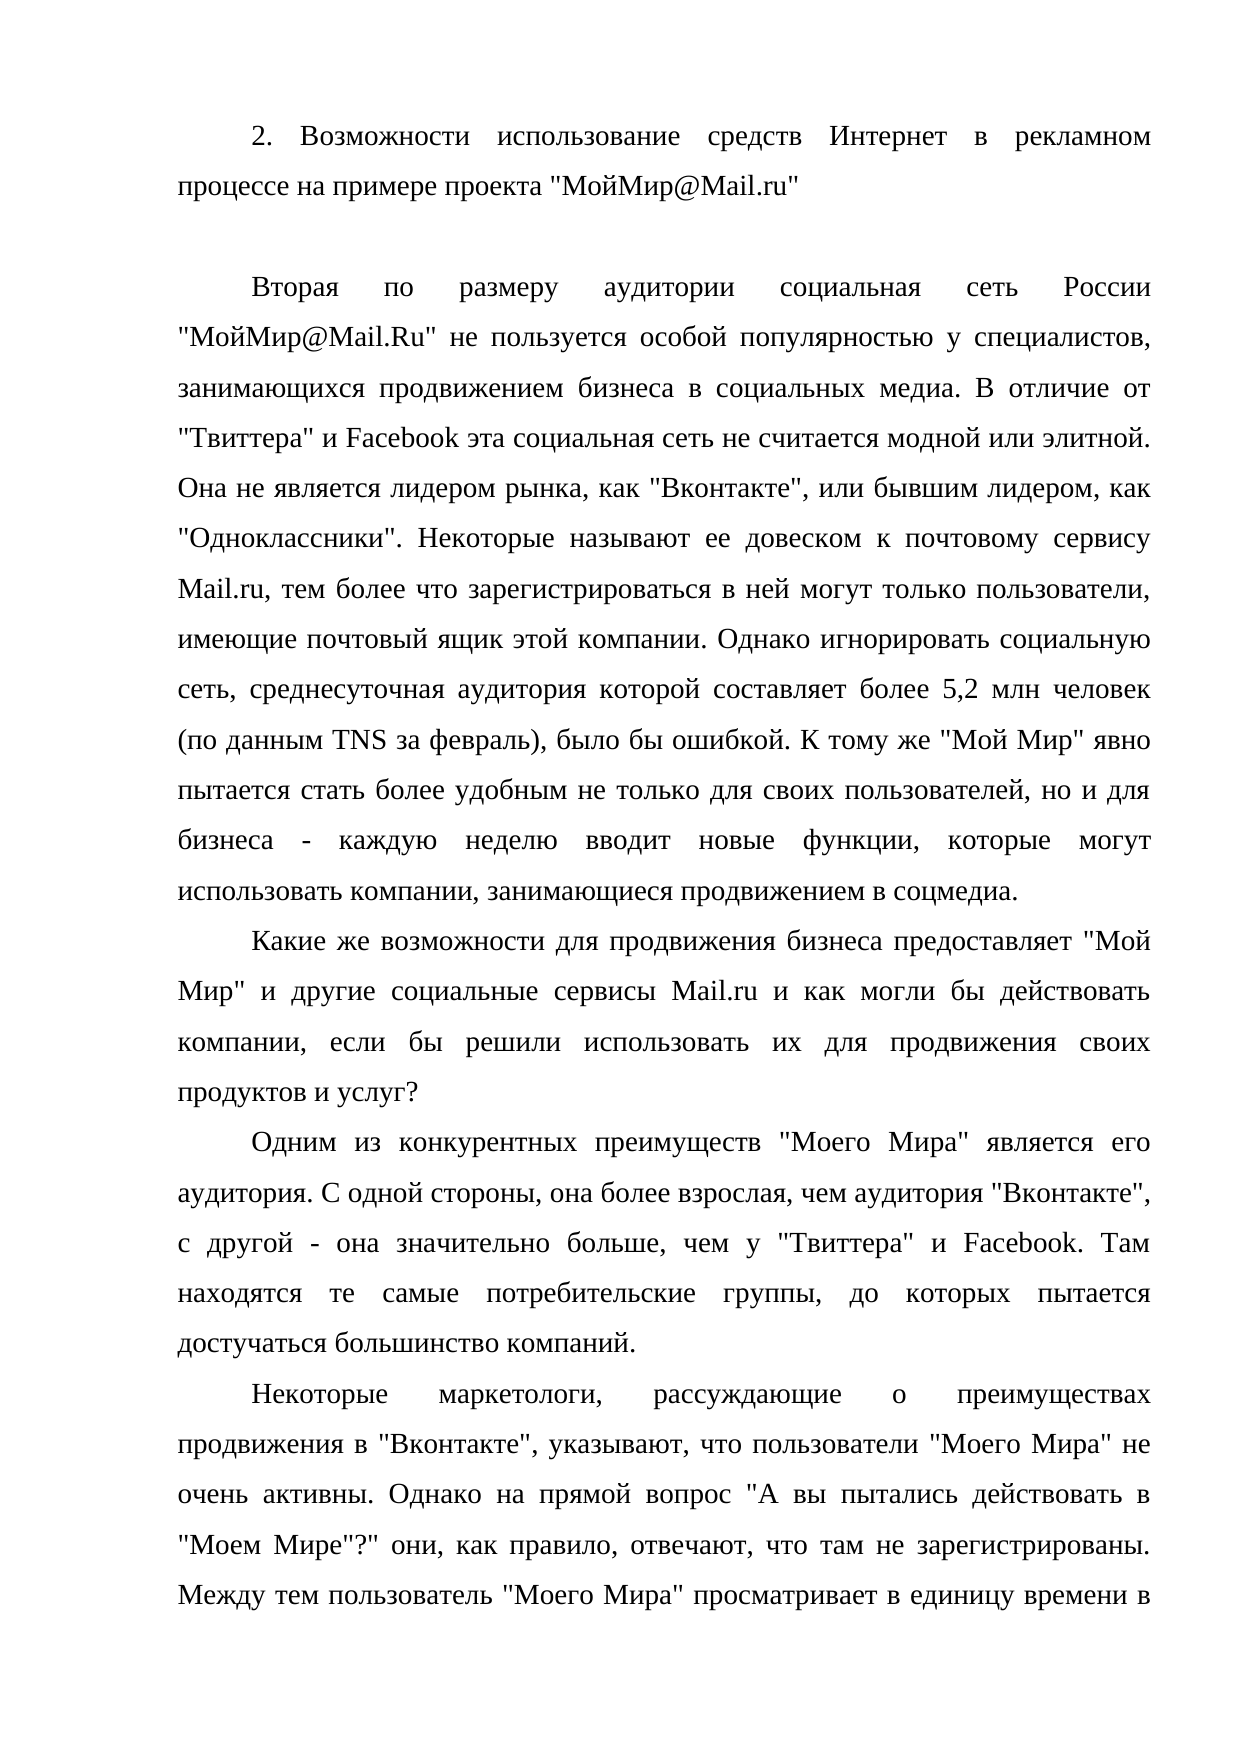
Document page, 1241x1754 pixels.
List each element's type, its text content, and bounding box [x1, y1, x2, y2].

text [177, 1376, 1152, 1611]
text Вторая по размеру аудитории социальная сеть России "МойМир@Mail.Ru" не пользуется особой популярностью у специалистов, занимающихся продвижением бизнеса в социальных медиа. В отличие от "Твиттера" и Facebook эта социальная сеть не считается модной или элитной. Она не является лидером рынка, как "Вконтакте", или бывшим лидером, как "Одноклассники". Некоторые называют ее довеском к почтовому сервису Mail.ru, тем более что зарегистрироваться в ней могут только пользователи, имеющие почтовый ящик этой компании. Однако игнорировать социальную сеть, среднесуточная аудитория которой составляет более 5,2 млн человек (по данным TNS за февраль), было бы ошибкой. К тому же "Мой Мир" явно пытается стать более удобным не только для своих пользователей, но и для бизнеса - каждую неделю вводит новые функции, которые могут использовать компании, занимающиеся продвижением в соцмедиа. [177, 269, 1152, 906]
text Какие же возможности для продвижения бизнеса предоставляет "Мой Мир" и другие социальные сервисы Mail.ru и как могли бы действовать компании, если бы решили использовать их для продвижения своих продуктов и услуг? [177, 923, 1152, 1108]
text Одним из конкурентных преимуществ "Моего Мира" является его аудитория. С одной стороны, она более взрослая, чем аудитория "Вконтакте", с другой - она значительно больше, чем у "Твиттера" и Facebook. Там находятся те самые потребительские группы, до которых пытается достучаться большинство компаний. [177, 1124, 1152, 1359]
text 2. Возможности использование средств Интернет в рекламном процессе на примере проекта "МойМир@Mail.ru" [177, 118, 1152, 202]
